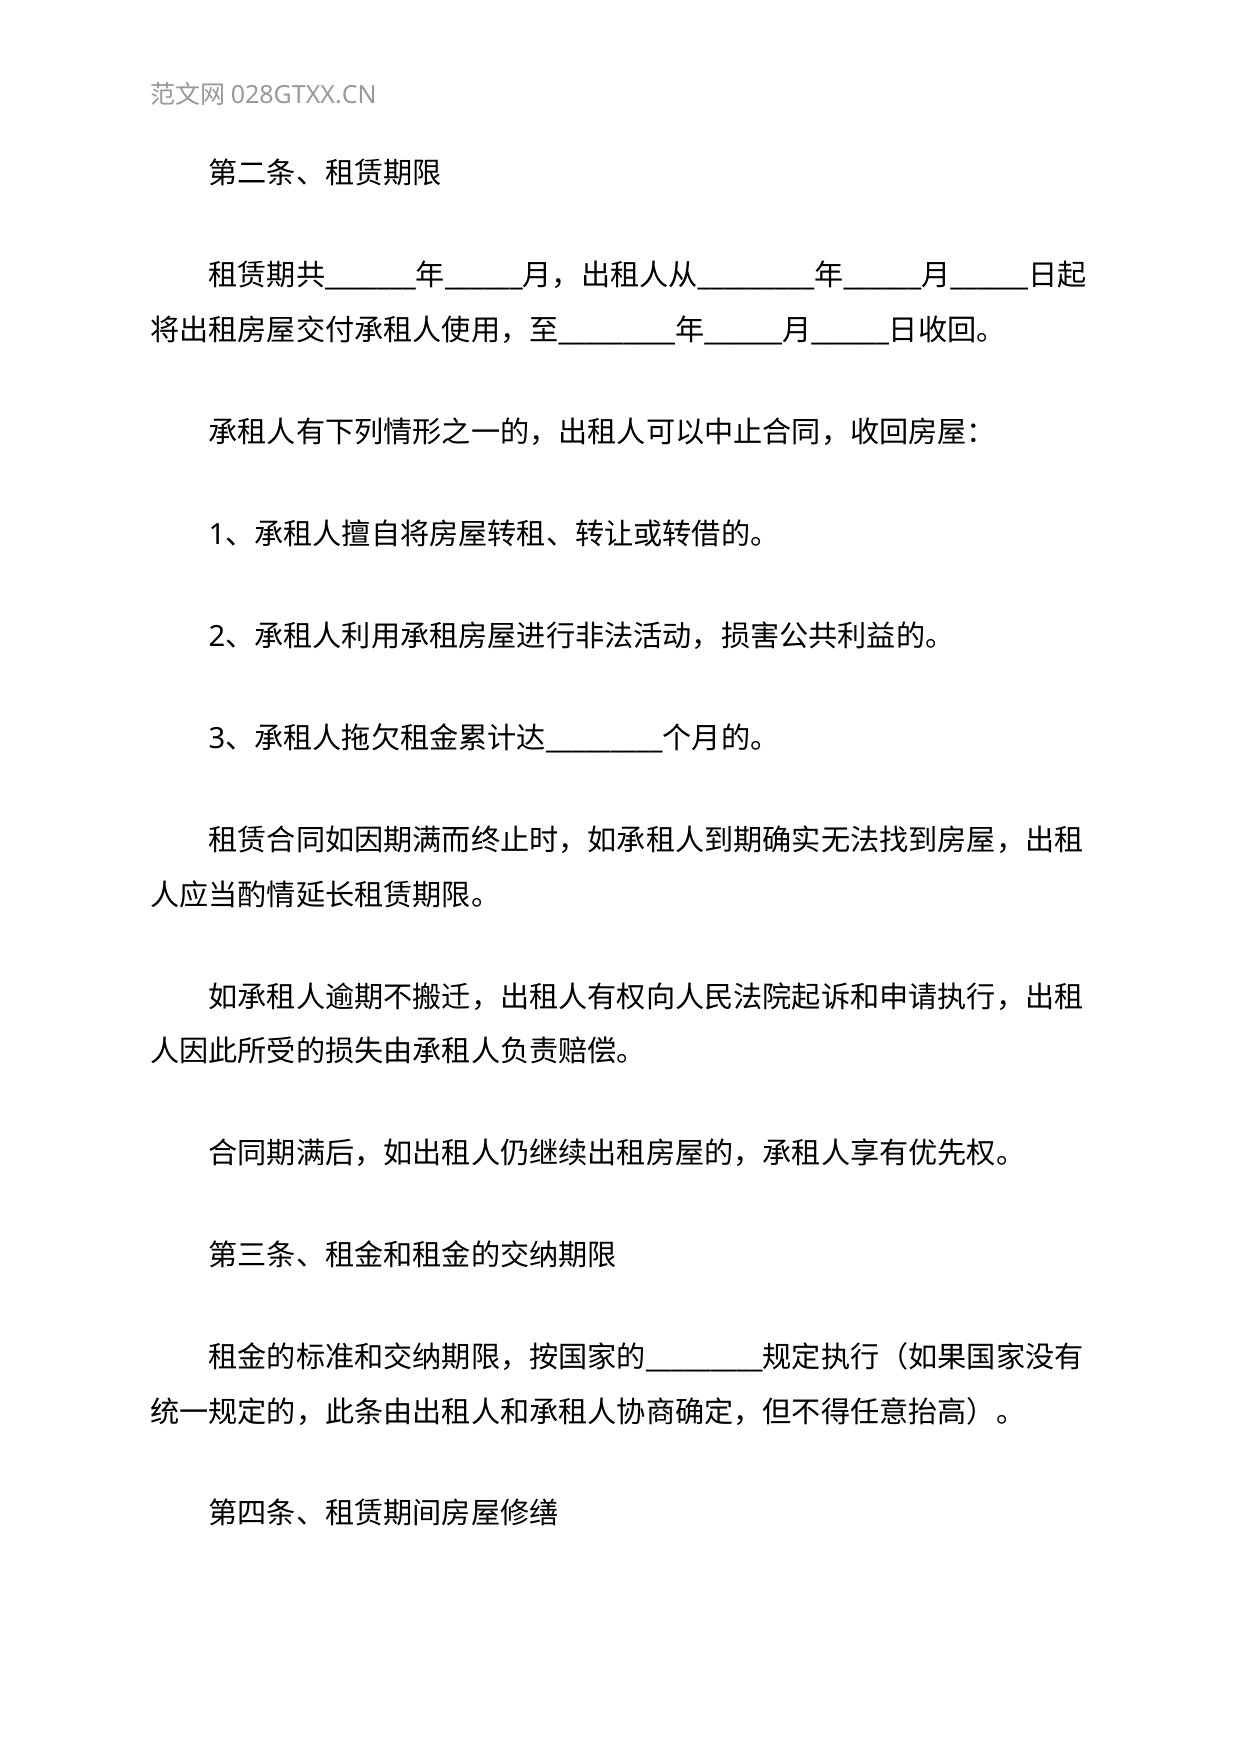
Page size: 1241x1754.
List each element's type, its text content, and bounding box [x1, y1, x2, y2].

text 1、承租人擅自将房屋转租、转让或转借的。 [150, 511, 1090, 553]
text 租赁期共_______年______月，出租人从_________年______月______日起将出租房屋交付承租人使用，至_________年______月______日收回。 [150, 252, 1090, 349]
text 合同期满后，如出租人仍继续出租房屋的，承租人享有优先权。 [150, 1130, 1090, 1172]
text 第四条、租赁期间房屋修缮 [150, 1490, 1090, 1532]
text 租赁合同如因期满而终止时，如承租人到期确实无法找到房屋，出租人应当酌情延长租赁期限。 [150, 816, 1090, 914]
text 第二条、租赁期限 [150, 150, 1090, 192]
text 租金的标准和交纳期限，按国家的_________规定执行（如果国家没有统一规定的，此条由出租人和承租人协商确定，但不得任意抬高）。 [150, 1333, 1090, 1431]
text 2、承租人利用承租房屋进行非法活动，损害公共利益的。 [150, 612, 1090, 655]
text 如承租人逾期不搬迁，出租人有权向人民法院起诉和申请执行，出租人因此所受的损失由承租人负责赔偿。 [150, 973, 1090, 1070]
text 第三条、租金和租金的交纳期限 [150, 1232, 1090, 1274]
text 3、承租人拖欠租金累计达_________个月的。 [150, 714, 1090, 757]
text 承租人有下列情形之一的，出租人可以中止合同，收回房屋： [150, 409, 1090, 451]
